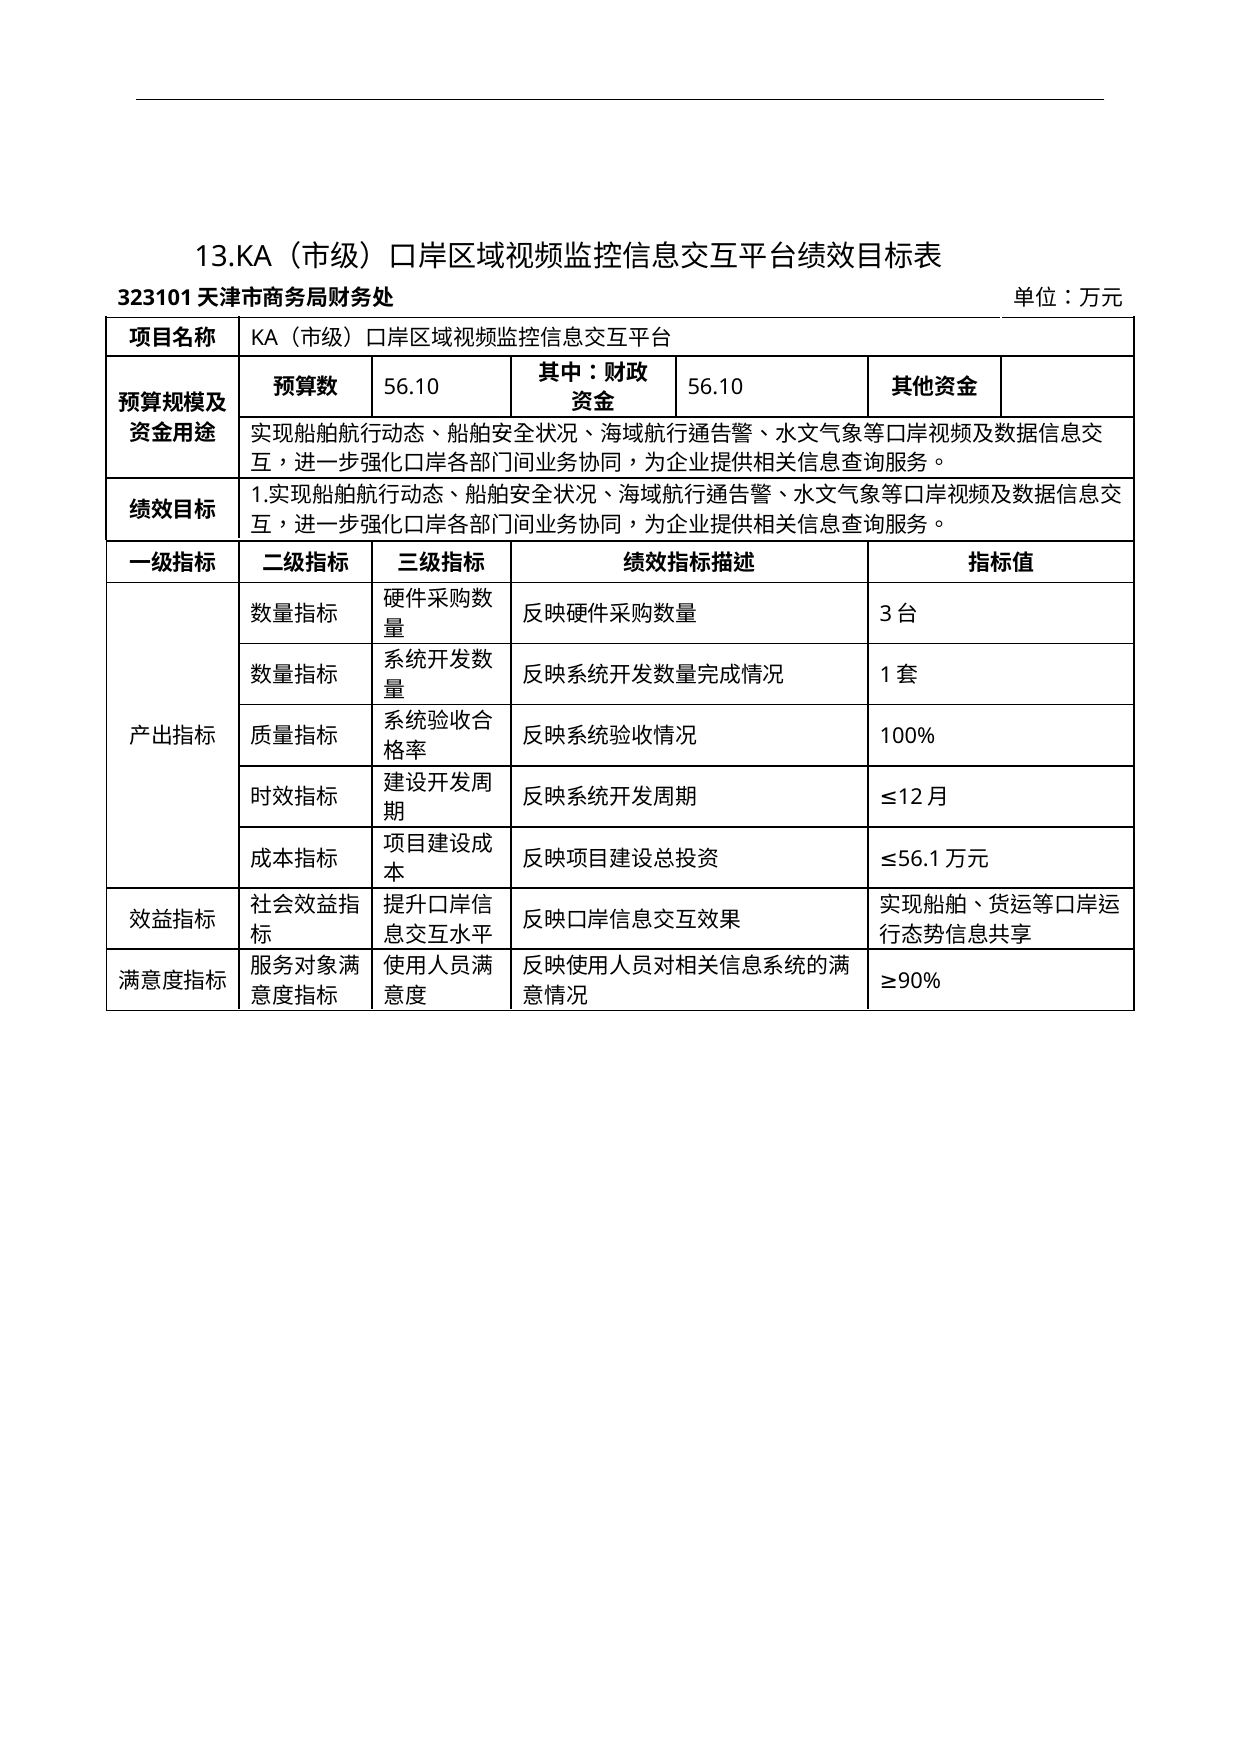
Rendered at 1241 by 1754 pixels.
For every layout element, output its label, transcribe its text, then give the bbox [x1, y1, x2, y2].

table_cell 预算数 [240, 357, 371, 416]
table_cell 效益指标 [107, 889, 238, 948]
table_cell 建设开发周期 [373, 767, 510, 826]
table_cell 反映系统开发周期 [512, 767, 867, 826]
table_cell 绩效目标 [107, 479, 238, 538]
table_cell 3台 [869, 583, 1133, 643]
table_header 指标值 [869, 542, 1133, 581]
table_header 一级指标 [107, 542, 238, 581]
table_cell 成本指标 [240, 828, 371, 887]
table_cell 预算规模及资金用途 [107, 357, 238, 477]
table_cell 其他资金 [869, 357, 1000, 416]
table_cell 系统开发数量 [373, 644, 510, 704]
table_cell 项目建设成本 [373, 828, 510, 887]
table_cell 反映系统开发数量完成情况 [512, 644, 867, 704]
table_cell 项目名称 [107, 318, 238, 355]
table_cell 社会效益指标 [240, 889, 371, 948]
table_cell [1002, 357, 1133, 416]
table_cell 实现船舶航行动态、船舶安全状况、海域航行通告警、水文气象等口岸视频及数据信息交互，进一步强化口岸各部门间业务协同，为企业提供相关信息查询服务。 [240, 418, 1133, 477]
table_cell 时效指标 [240, 767, 371, 826]
table_cell 质量指标 [240, 705, 371, 765]
table_cell 产出指标 [107, 583, 238, 887]
table_cell KA（市级）口岸区域视频监控信息交互平台 [240, 318, 1133, 355]
table_cell 满意度指标 [107, 950, 238, 1009]
table_cell 使用人员满意度 [373, 950, 510, 1009]
table_cell 反映口岸信息交互效果 [512, 889, 867, 948]
table_cell ≥90% [869, 950, 1133, 1009]
text 13.KA（市级）口岸区域视频监控信息交互平台绩效目标表 [136, 235, 1104, 275]
table_cell 系统验收合格率 [373, 705, 510, 765]
table_cell 56.10 [677, 357, 867, 416]
table_cell 1.实现船舶航行动态、船舶安全状况、海域航行通告警、水文气象等口岸视频及数据信息交互，进一步强化口岸各部门间业务协同，为企业提供相关信息查询服务。 [240, 479, 1133, 538]
table_cell 反映使用人员对相关信息系统的满意情况 [512, 950, 867, 1009]
table_cell ≤56.1万元 [869, 828, 1133, 887]
table_header 绩效指标描述 [512, 542, 867, 581]
table_cell 数量指标 [240, 583, 371, 643]
table_cell 反映项目建设总投资 [512, 828, 867, 887]
table_cell 其中：财政 资金 [512, 357, 675, 416]
table_cell 反映系统验收情况 [512, 705, 867, 765]
table_header 单位：万元 [1002, 277, 1133, 316]
table_cell 数量指标 [240, 644, 371, 704]
table_cell 反映硬件采购数量 [512, 583, 867, 643]
table_cell 100% [869, 705, 1133, 765]
table_cell 56.10 [373, 357, 510, 416]
table_header 323101天津市商务局财务处 [107, 277, 1000, 316]
table_cell ≤12月 [869, 767, 1133, 826]
table_cell 1套 [869, 644, 1133, 704]
table_cell 硬件采购数量 [373, 583, 510, 643]
table_cell 提升口岸信息交互水平 [373, 889, 510, 948]
table_cell 实现船舶、货运等口岸运行态势信息共享 [869, 889, 1133, 948]
table_header 二级指标 [240, 542, 371, 581]
table_cell 服务对象满意度指标 [240, 950, 371, 1009]
table_header 三级指标 [373, 542, 510, 581]
